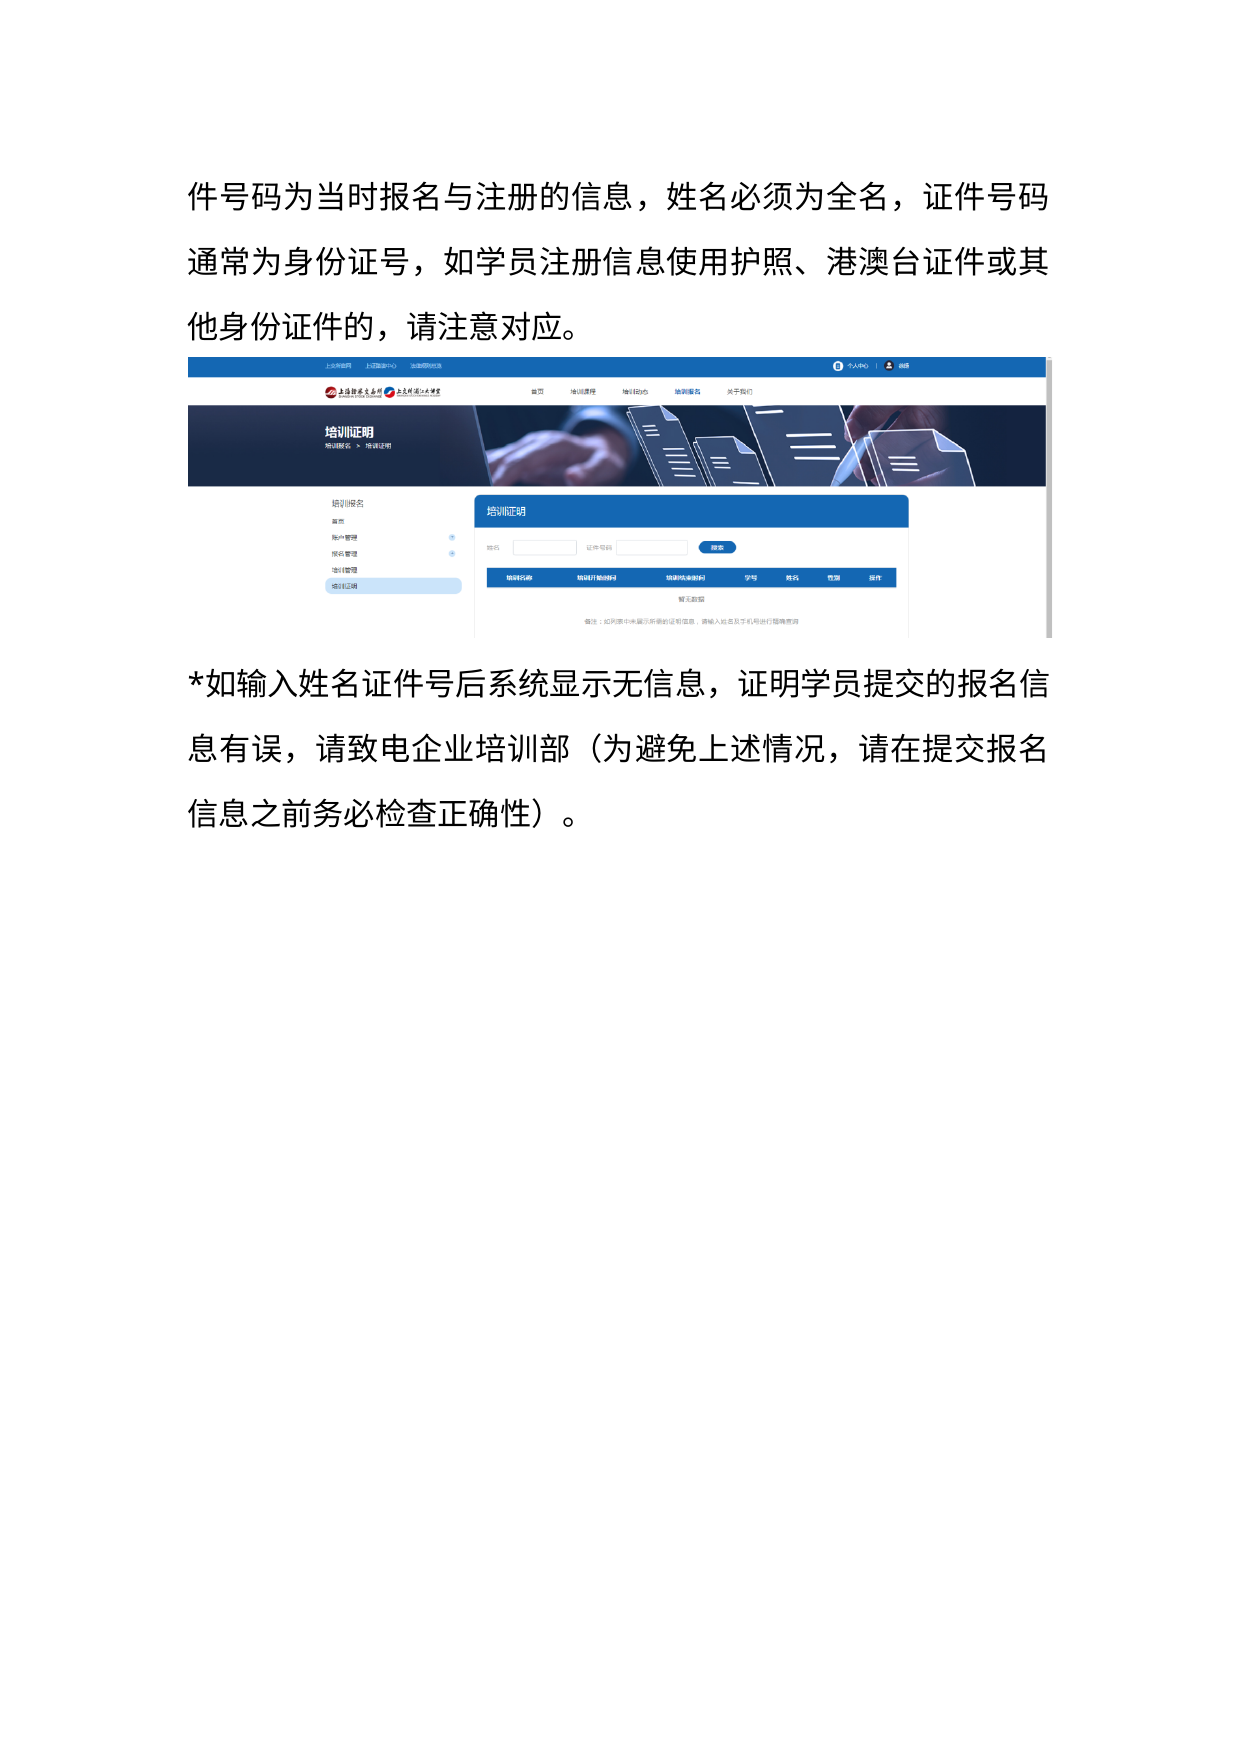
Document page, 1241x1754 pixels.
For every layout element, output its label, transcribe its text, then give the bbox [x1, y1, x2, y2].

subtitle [187, 162, 1053, 357]
picture [188, 357, 1053, 638]
subtitle *如输入姓名证件号后系统显示无信息，证明学员提交的报名信息有误，请致电企业培训部（为避免上述情况，请在提交报名信息之前务必检查正确性）。 [187, 649, 1053, 844]
